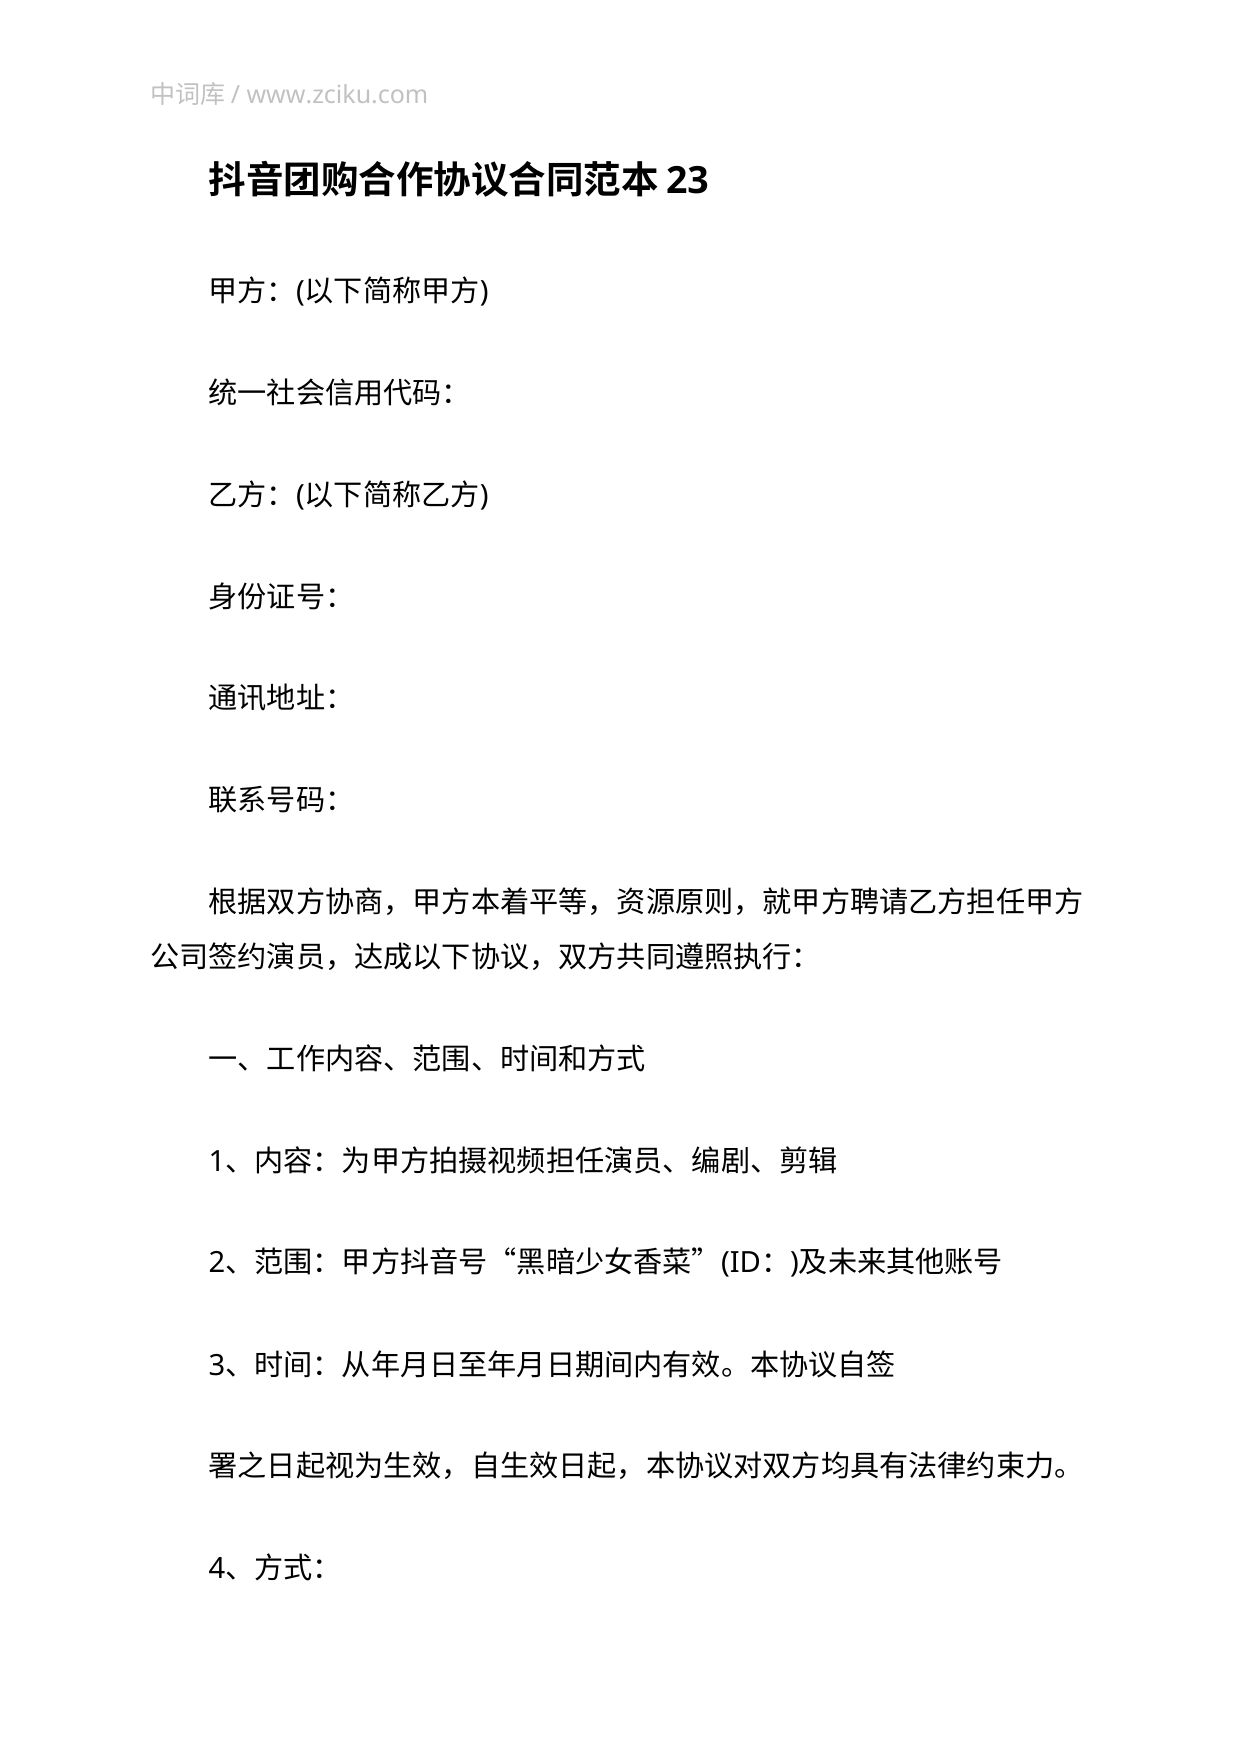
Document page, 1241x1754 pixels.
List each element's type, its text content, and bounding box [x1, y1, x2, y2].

text 乙方：(以下简称乙方) [150, 471, 1090, 514]
text 抖音团购合作协议合同范本23 [150, 150, 1090, 204]
text 4、方式： [150, 1545, 1090, 1587]
text 一、工作内容、范围、时间和方式 [150, 1035, 1090, 1078]
text 联系号码： [150, 777, 1090, 819]
text 统一社会信用代码： [150, 369, 1090, 412]
text 通讯地址： [150, 675, 1090, 717]
text 署之日起视为生效，自生效日起，本协议对双方均具有法律约束力。 [150, 1443, 1090, 1485]
text 3、时间：从年月日至年月日期间内有效。本协议自签 [150, 1341, 1090, 1383]
text 根据双方协商，甲方本着平等，资源原则，就甲方聘请乙方担任甲方公司签约演员，达成以下协议，双方共同遵照执行： [150, 879, 1090, 976]
text 甲方：(以下简称甲方) [150, 268, 1090, 310]
text 身份证号： [150, 573, 1090, 616]
text 1、内容：为甲方拍摄视频担任演员、编剧、剪辑 [150, 1137, 1090, 1179]
text 2、范围：甲方抖音号“黑暗少女香菜”(ID：)及未来其他账号 [150, 1239, 1090, 1281]
